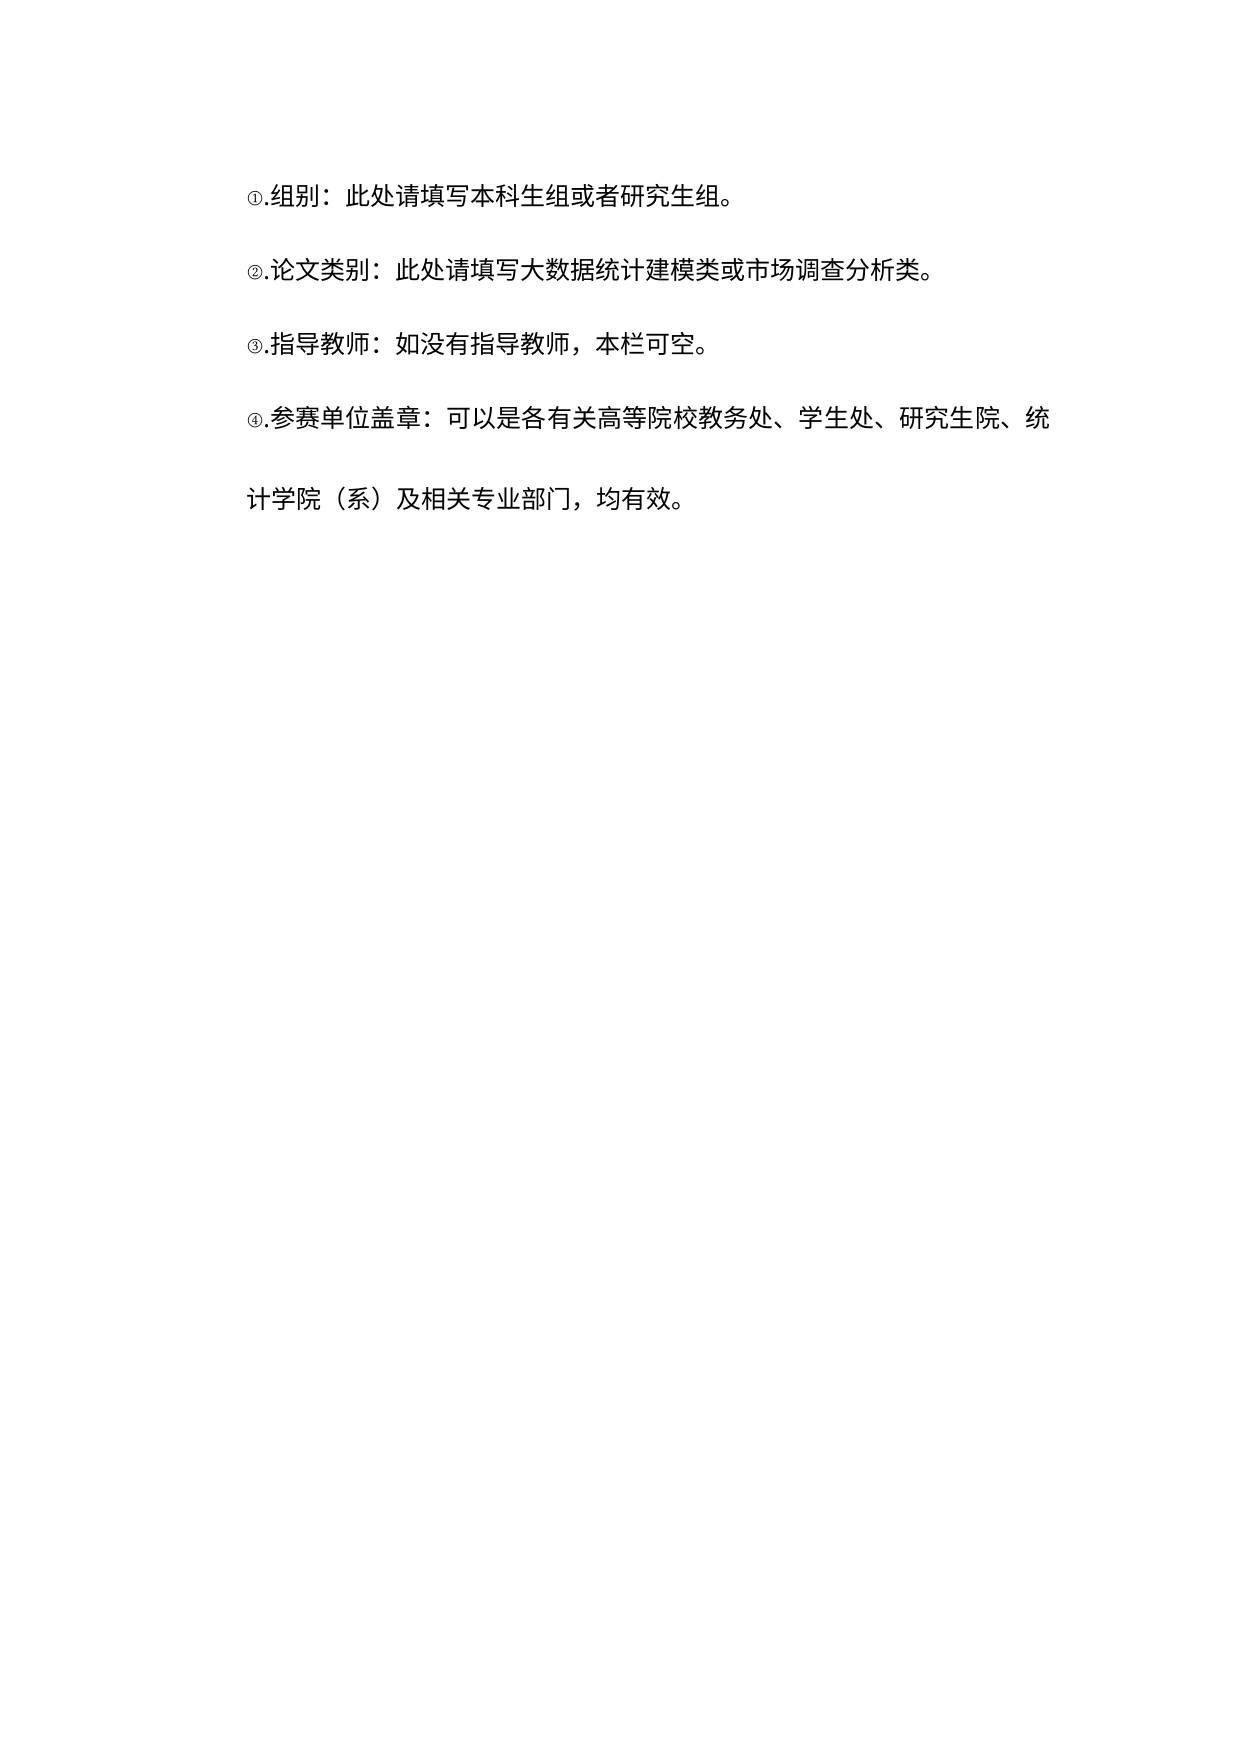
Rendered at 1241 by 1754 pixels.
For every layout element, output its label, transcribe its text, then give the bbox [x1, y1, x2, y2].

text ③.指导教师：如没有指导教师，本栏可空。 [247, 310, 1053, 375]
text ②.论文类别：此处请填写大数据统计建模类或市场调查分析类。 [247, 236, 1053, 301]
text ①.组别：此处请填写本科生组或者研究生组。 [247, 162, 1053, 227]
text ④.参赛单位盖章：可以是各有关高等院校教务处、学生处、研究生院、统计学院（系）及相关专业部门，均有效。 [247, 384, 1053, 530]
